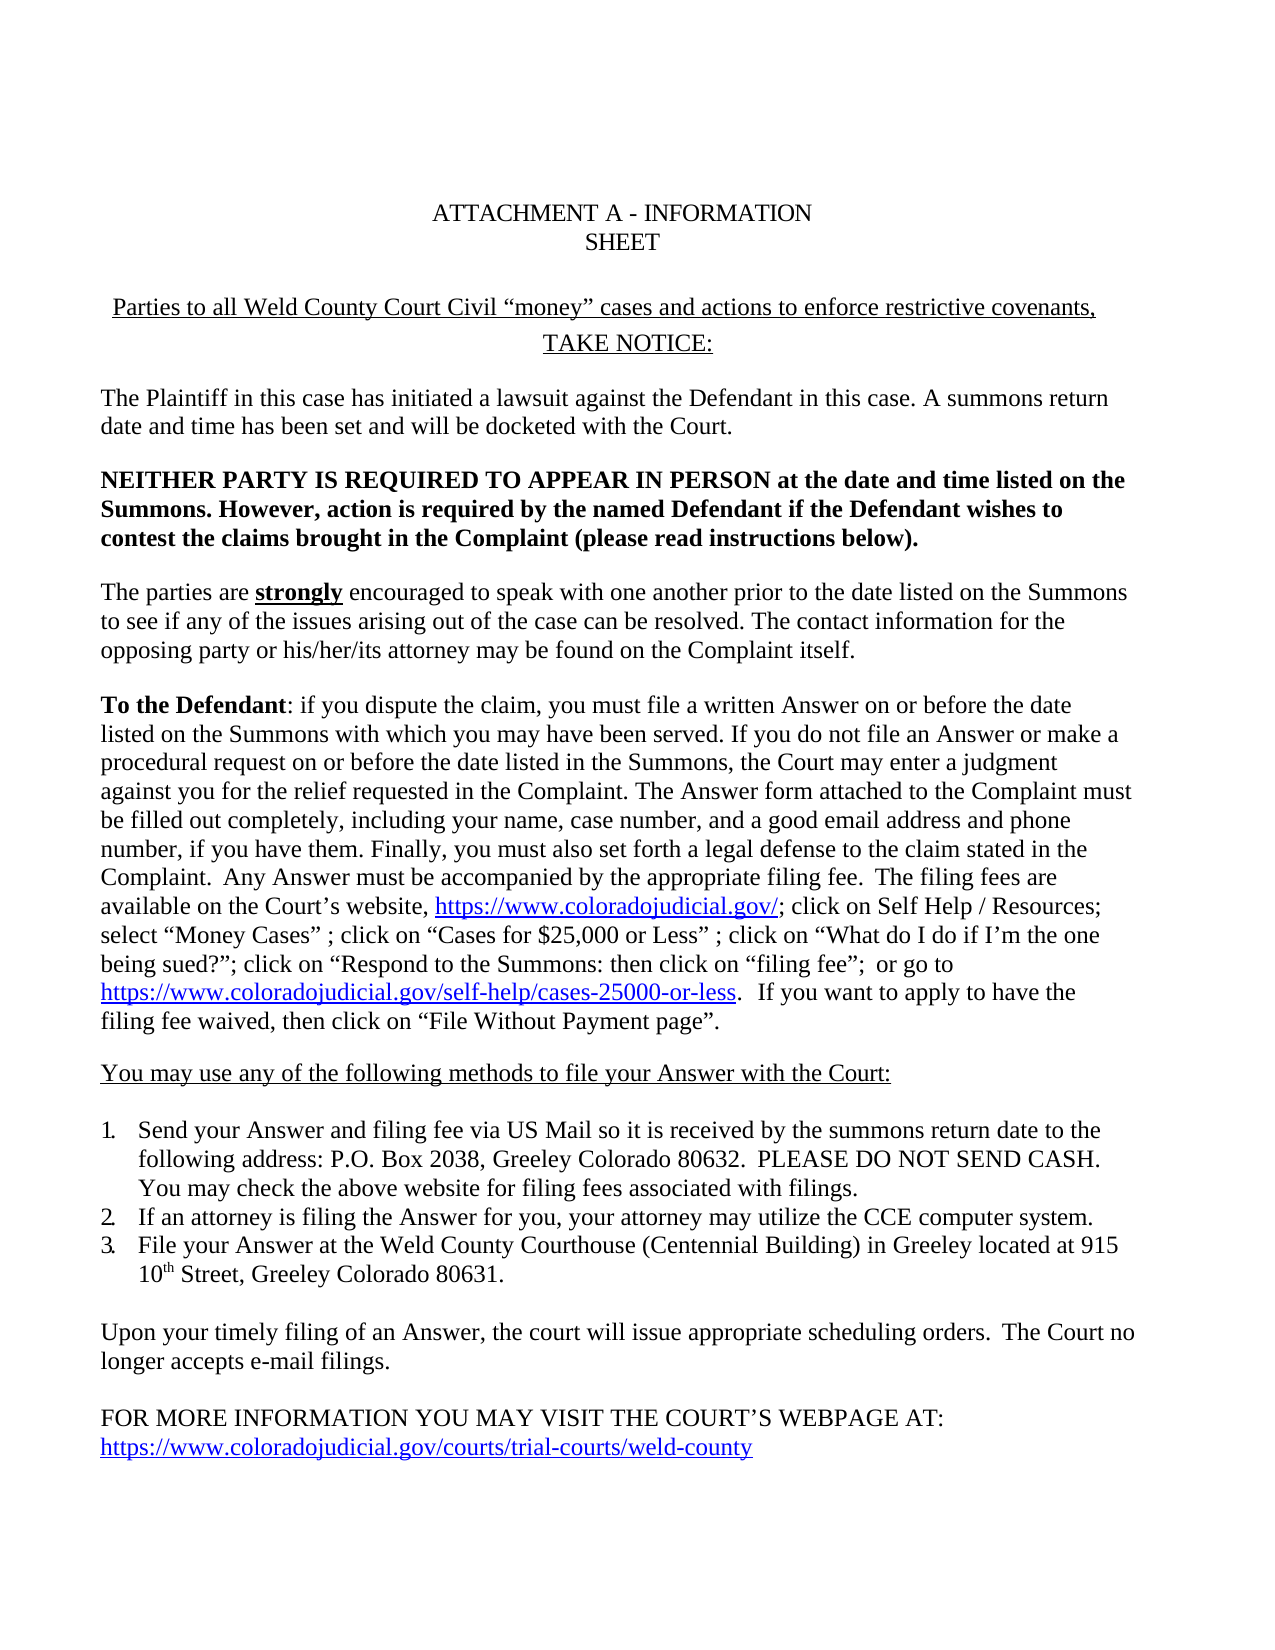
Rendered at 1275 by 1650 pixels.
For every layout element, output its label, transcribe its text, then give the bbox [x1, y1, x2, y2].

text Upon your timely filing of an Answer, the court will issue appropriate scheduling orders. The Court no longer accepts e-mail filings. [100, 1317, 1160, 1375]
text TAKE NOTICE: [392, 328, 864, 357]
text To the Defendant: if you dispute the claim, you must file a written Answer on or before the date listed on the Summons with which you may have been served. If you do not file an Answer or make a procedural request on or before the date listed in the Summons, the Court may enter a judgment against you for the relief requested in the Complaint. The Answer form attached to the Complaint must be filled out completely, including your name, case number, and a good email address and phone number, if you have them. Finally, you must also set forth a legal defense to the claim stated in the Complaint. Any Answer must be accompanied by the appropriate filing fee. The filing fees are available on the Court’s website, https://www.coloradojudicial.gov/; click on Self Help / Resources; select “Money Cases” ; click on “Cases for $25,000 or Less” ; click on “What do I do if I’m the one being sued?”; click on “Respond to the Summons: then click on “filing fee”; or go to https://www.coloradojudicial.gov/self-help/cases-25000-or-less. If you want to apply to have the filing fee waived, then click on “File Without Payment page”. [100, 690, 1132, 1035]
list File your Answer at the Weld County Courthouse (Centennial Building) in Greeley located at 915 10th Street, Greeley Colorado 80631. [100, 1231, 1118, 1288]
text Parties to all Weld County Court Civil “money” cases and actions to enforce restrictive covenants, [112, 292, 1160, 320]
list If an attorney is filing the Answer for you, your attorney may utilize the CCE computer system. [100, 1202, 1160, 1231]
text https://www.coloradojudicial.gov/courts/trial-courts/weld-county [100, 1432, 1160, 1461]
text The parties are strongly encouraged to speak with one another prior to the date listed on the Summons to see if any of the issues arising out of the case can be resolved. The contact information for the opposing party or his/her/its attorney may be found on the Complaint itself. [100, 577, 1138, 664]
subtitle NEITHER PARTY IS REQUIRED TO APPEAR IN PERSON at the date and time listed on the Summons. However, action is required by the named Defendant if the Defendant wishes to contest the claims brought in the Complaint (please read instructions below). [100, 465, 1127, 551]
text You may use any of the following methods to file your Answer with the Court: [100, 1058, 1160, 1087]
text The Plaintiff in this case has initiated a lawsuit against the Defendant in this case. A summons return date and time has been set and will be docketed with the Court. [100, 383, 1121, 440]
text FOR MORE INFORMATION YOU MAY VISIT THE COURT’S WEBPAGE AT: [100, 1403, 1160, 1432]
text ATTACHMENT A - INFORMATION SHEET [392, 198, 853, 255]
list Send your Answer and filing fee via US Mail so it is received by the summons return date to the following address: P.O. Box 2038, Greeley Colorado 80632. PLEASE DO NOT SEND CASH. You may check the above website for filing fees associated with filings. [100, 1116, 1101, 1202]
